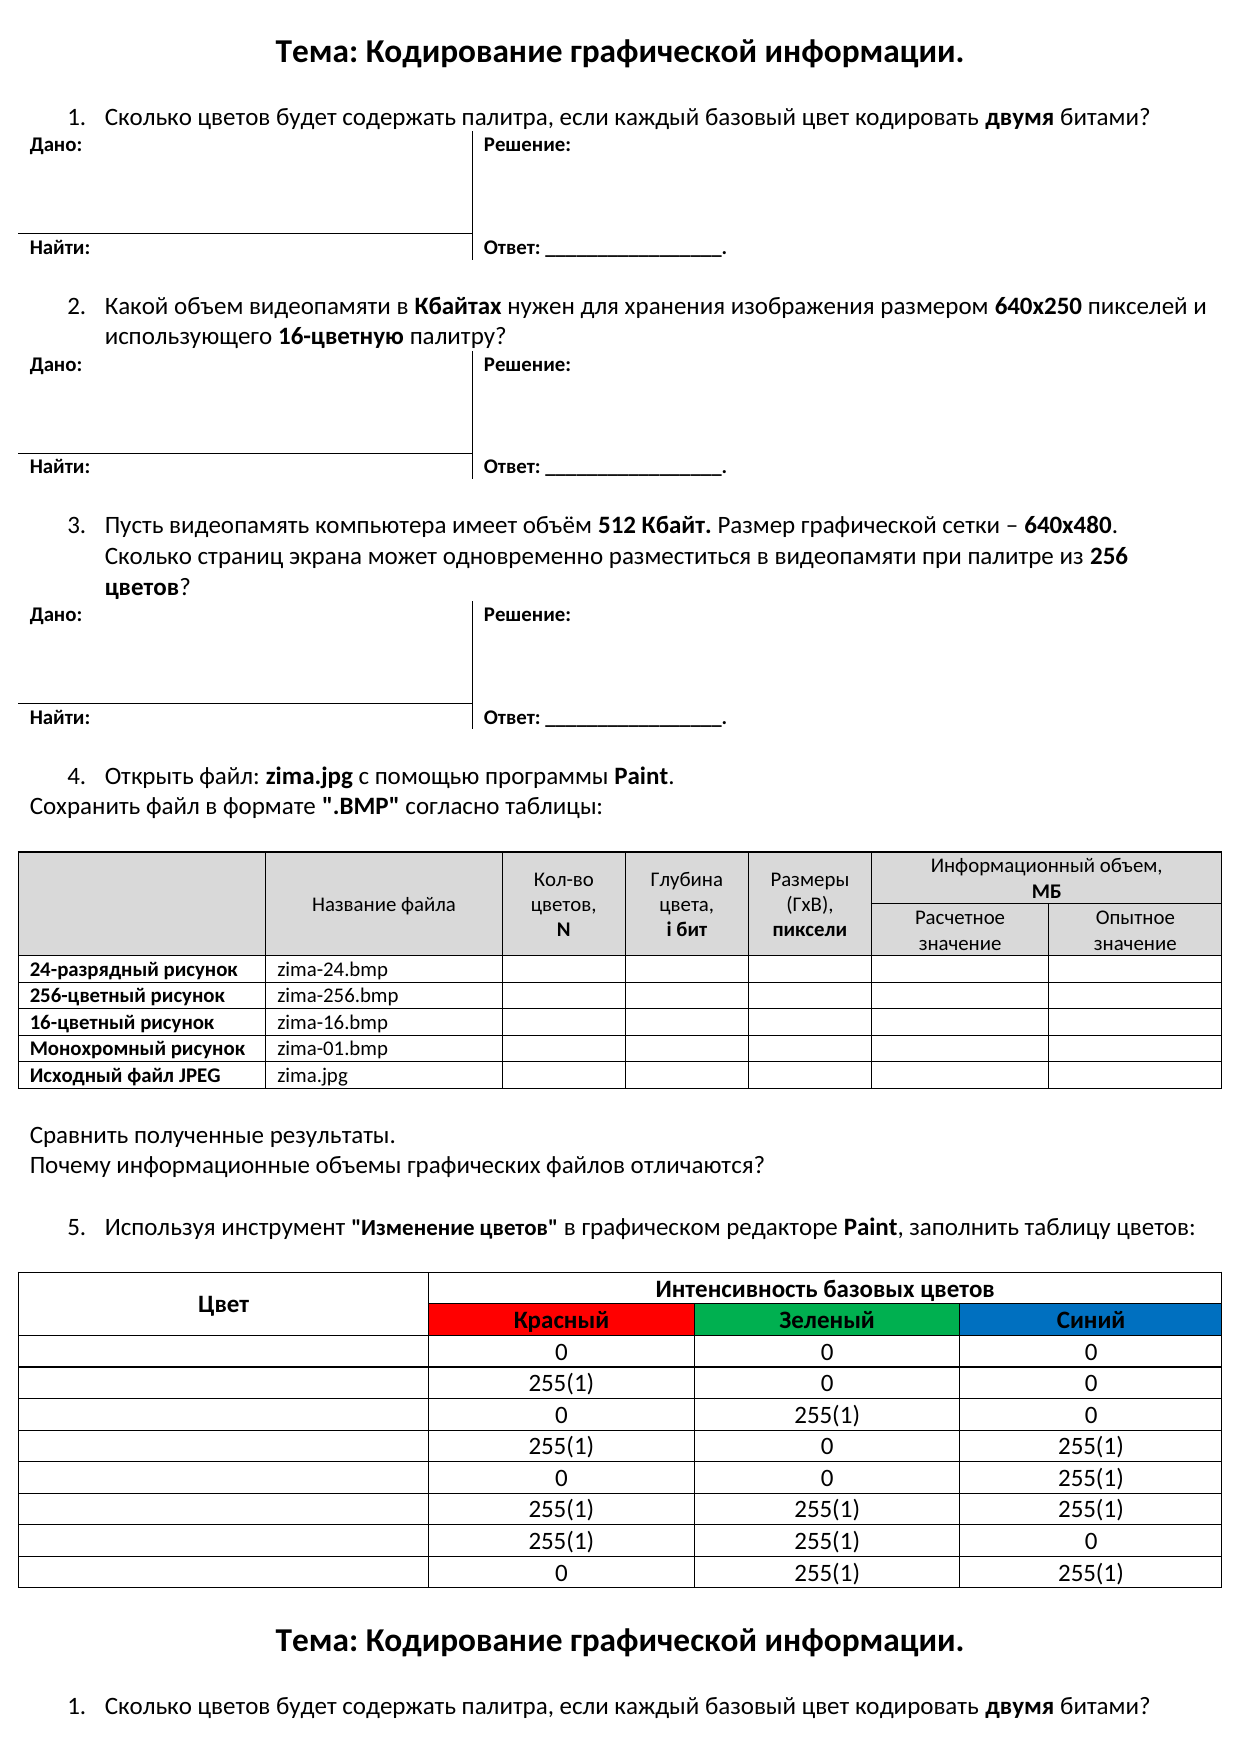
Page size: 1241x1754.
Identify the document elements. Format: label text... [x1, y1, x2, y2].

table_cell [872, 1062, 1048, 1087]
table_cell [1049, 1009, 1221, 1034]
table_cell 0 [695, 1368, 959, 1398]
table_cell Найти: [18, 704, 472, 729]
table_cell Зеленый [695, 1304, 959, 1335]
table_cell [626, 1009, 748, 1034]
table_cell [19, 1431, 428, 1461]
table_cell Найти: [18, 454, 472, 479]
table_cell [626, 956, 748, 982]
table_cell 256-цветный рисунок [19, 983, 265, 1008]
table_cell 0 [960, 1399, 1221, 1429]
table_cell 0 [429, 1557, 694, 1587]
table_cell [1049, 956, 1221, 982]
table_header Решение: [473, 601, 1222, 703]
table_cell 255(1) [695, 1494, 959, 1524]
table_header Цвет [19, 1273, 428, 1335]
text Сравнить полученные результаты. [29, 1119, 1211, 1149]
table_cell 0 [429, 1462, 694, 1493]
table_header Дано: [18, 601, 472, 703]
table_cell Монохромный рисунок [19, 1036, 265, 1061]
table_cell 255(1) [429, 1525, 694, 1556]
list Сколько цветов будет содержать палитра, если каждый базовый цвет кодировать двумя битами? [67, 1690, 1211, 1721]
table_cell Ответ: _________________. [473, 233, 1222, 259]
table_header Глубина цвета, i бит [626, 853, 748, 955]
list Пусть видеопамять компьютера имеет объём 512 Кбайт. Размер графической сетки – 640х480. Сколько страниц экрана может одновременно разместиться в видеопамяти при палитре из 256 цветов? [67, 510, 1211, 601]
table_cell zima.jpg [266, 1062, 502, 1087]
table_cell 0 [429, 1399, 694, 1429]
table_cell [872, 1009, 1048, 1034]
table_cell 0 [960, 1336, 1221, 1366]
table_header Дано: [18, 351, 472, 453]
table_cell [19, 1368, 428, 1398]
table_cell [626, 983, 748, 1008]
table_cell [19, 1462, 428, 1493]
table_cell [749, 1036, 871, 1061]
table_cell [1049, 1036, 1221, 1061]
table_cell 0 [960, 1525, 1221, 1556]
table_cell 24-разрядный рисунок [19, 956, 265, 982]
table_cell 255(1) [960, 1462, 1221, 1493]
table_header Решение: [473, 131, 1222, 233]
table_header Название файла [266, 853, 502, 955]
table_cell 0 [695, 1431, 959, 1461]
table_cell Красный [429, 1304, 694, 1335]
table_cell [749, 956, 871, 982]
table_cell 255(1) [960, 1494, 1221, 1524]
table_cell 255(1) [429, 1368, 694, 1398]
text Сохранить файл в формате ".BMP" согласно таблицы: [29, 790, 1211, 821]
table_cell Расчетное значение [872, 904, 1048, 955]
table_cell [872, 1036, 1048, 1061]
table_cell 255(1) [960, 1557, 1221, 1587]
table_header Интенсивность базовых цветов [429, 1273, 1221, 1303]
table_cell 0 [695, 1462, 959, 1493]
table_cell Исходный файл JPEG [19, 1062, 265, 1087]
table_cell 255(1) [695, 1399, 959, 1429]
table_cell [503, 1062, 625, 1087]
table_cell [1049, 983, 1221, 1008]
table_cell zima-256.bmp [266, 983, 502, 1008]
table_cell zima-16.bmp [266, 1009, 502, 1034]
table_cell 0 [429, 1336, 694, 1366]
table_cell [749, 1009, 871, 1034]
table_cell [626, 1062, 748, 1087]
table_cell [19, 1557, 428, 1587]
table_cell [626, 1036, 748, 1061]
table_header Кол-во цветов, N [503, 853, 625, 955]
table_cell [19, 1336, 428, 1366]
list Используя инструмент "Изменение цветов" в графическом редакторе Paint, заполнить таблицу цветов: [67, 1211, 1211, 1241]
table_cell [19, 1399, 428, 1429]
list Открыть файл: zima.jpg c помощью программы Paint. [67, 760, 1211, 790]
table_cell 255(1) [695, 1557, 959, 1587]
table_cell [19, 1525, 428, 1556]
table_cell [503, 1036, 625, 1061]
table_cell 16-цветный рисунок [19, 1009, 265, 1034]
table_cell Найти: [18, 234, 472, 259]
table_cell Ответ: _________________. [473, 453, 1222, 479]
table_header [19, 853, 265, 955]
list Сколько цветов будет содержать палитра, если каждый базовый цвет кодировать двумя битами? [67, 101, 1211, 131]
table_cell 0 [695, 1336, 959, 1366]
table_cell [872, 956, 1048, 982]
table_cell [503, 1009, 625, 1034]
text Почему информационные объемы графических файлов отличаются? [29, 1149, 1211, 1180]
table_cell [19, 1494, 428, 1524]
table_cell [749, 983, 871, 1008]
table_cell Синий [960, 1304, 1221, 1335]
table_cell 0 [960, 1368, 1221, 1398]
table_cell [1049, 1062, 1221, 1087]
list Какой объем видеопамяти в Кбайтах нужен для хранения изображения размером 640х250 пикселей и использующего 16-цветную палитру? [67, 290, 1211, 351]
table_header Размеры (ГхВ), пиксели [749, 853, 871, 955]
table_cell Опытное значение [1049, 904, 1221, 955]
table_cell 255(1) [960, 1431, 1221, 1461]
table_cell [503, 983, 625, 1008]
table_cell [503, 956, 625, 982]
table_header Информационный объем, МБ [872, 853, 1221, 903]
table_cell zima-01.bmp [266, 1036, 502, 1061]
table_header Дано: [18, 131, 472, 233]
table_cell [872, 983, 1048, 1008]
table_cell 255(1) [429, 1494, 694, 1524]
table_cell Ответ: _________________. [473, 703, 1222, 729]
table_cell [749, 1062, 871, 1087]
table_cell 255(1) [695, 1525, 959, 1556]
table_cell 255(1) [429, 1431, 694, 1461]
table_cell zima-24.bmp [266, 956, 502, 982]
text Тема: Кодирование графической информации. [29, 1619, 1211, 1659]
table_header Решение: [473, 351, 1222, 453]
text Тема: Кодирование графической информации. [29, 29, 1211, 70]
